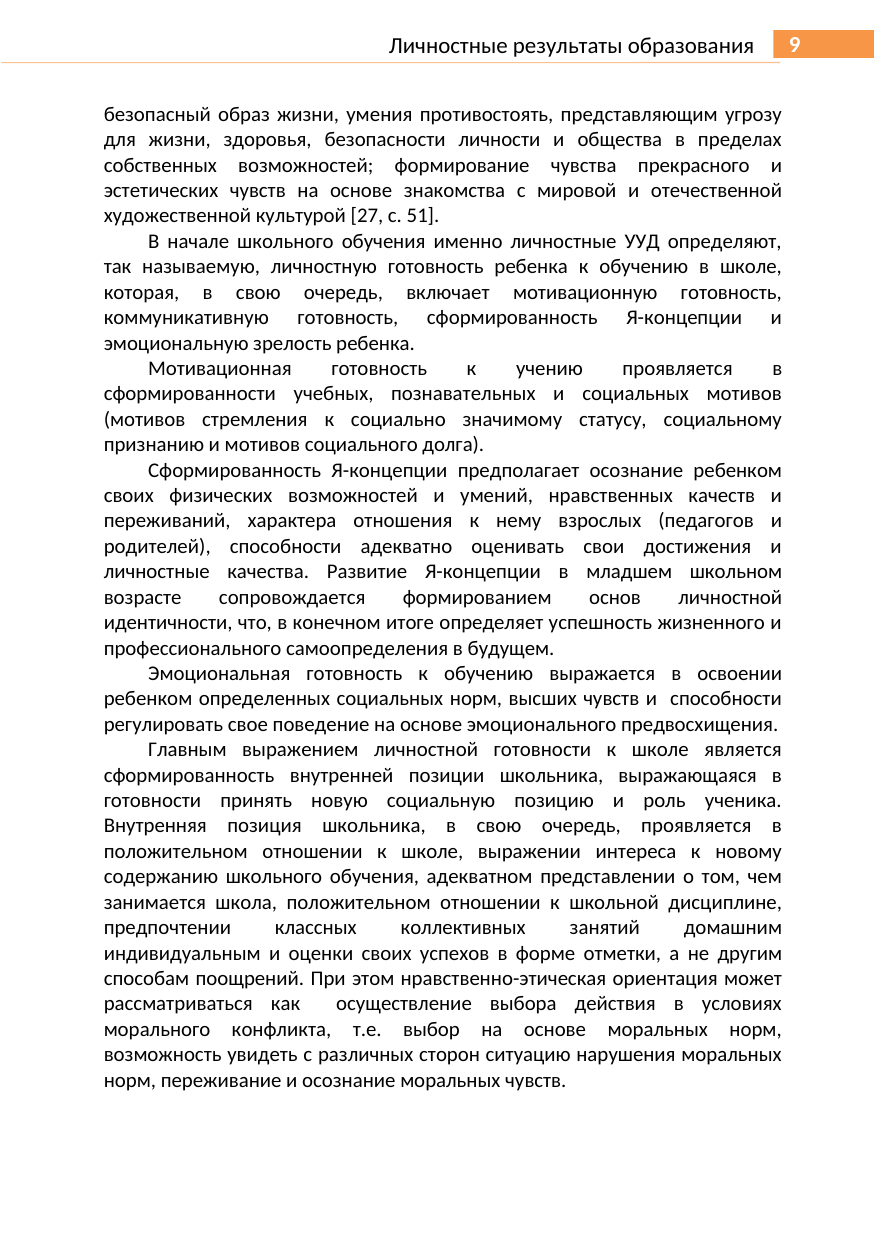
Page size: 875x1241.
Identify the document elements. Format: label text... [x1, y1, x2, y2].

text Сформированность Я-концепции предполагает осознание ребенком своих физических возможностей и умений, нравственных качеств и переживаний, характера отношения к нему взрослых (педагогов и родителей), способности адекватно оценивать свои достижения и личностные качества. Развитие Я-концепции в младшем школьном возрасте сопровождается формированием основ личностной идентичности, что, в конечном итоге определяет успешность жизненного и профессионального самоопределения в будущем. [103, 457, 783, 660]
text Эмоциональная готовность к обучению выражается в освоении ребенком определенных социальных норм, высших чувств и способности регулировать свое поведение на основе эмоционального предвосхищения. [103, 660, 783, 736]
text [103, 101, 783, 228]
text В начале школьного обучения именно личностные УУД определяют, так называемую, личностную готовность ребенка к обучению в школе, которая, в свою очередь, включает мотивационную готовность, коммуникативную готовность, сформированность Я-концепции и эмоциональную зрелость ребенка. [103, 228, 783, 355]
text Мотивационная готовность к учению проявляется в сформированности учебных, познавательных и социальных мотивов (мотивов стремления к социально значимому статусу, социальному признанию и мотивов социального долга). [103, 355, 783, 457]
text Главным выражением личностной готовности к школе является сформированность внутренней позиции школьника, выражающаяся в готовности принять новую социальную позицию и роль ученика. Внутренняя позиция школьника, в свою очередь, проявляется в положительном отношении к школе, выражении интереса к новому содержанию школьного обучения, адекватном представлении о том, чем занимается школа, положительном отношении к школьной дисциплине, предпочтении классных коллективных занятий домашним индивидуальным и оценки своих успехов в форме отметки, а не другим способам поощрений. При этом нравственно-этическая ориентация может рассматриваться как осуществление выбора действия в условиях морального конфликта, т.е. выбор на основе моральных норм, возможность увидеть с различных сторон ситуацию нарушения моральных норм, переживание и осознание моральных чувств. [103, 736, 783, 1092]
